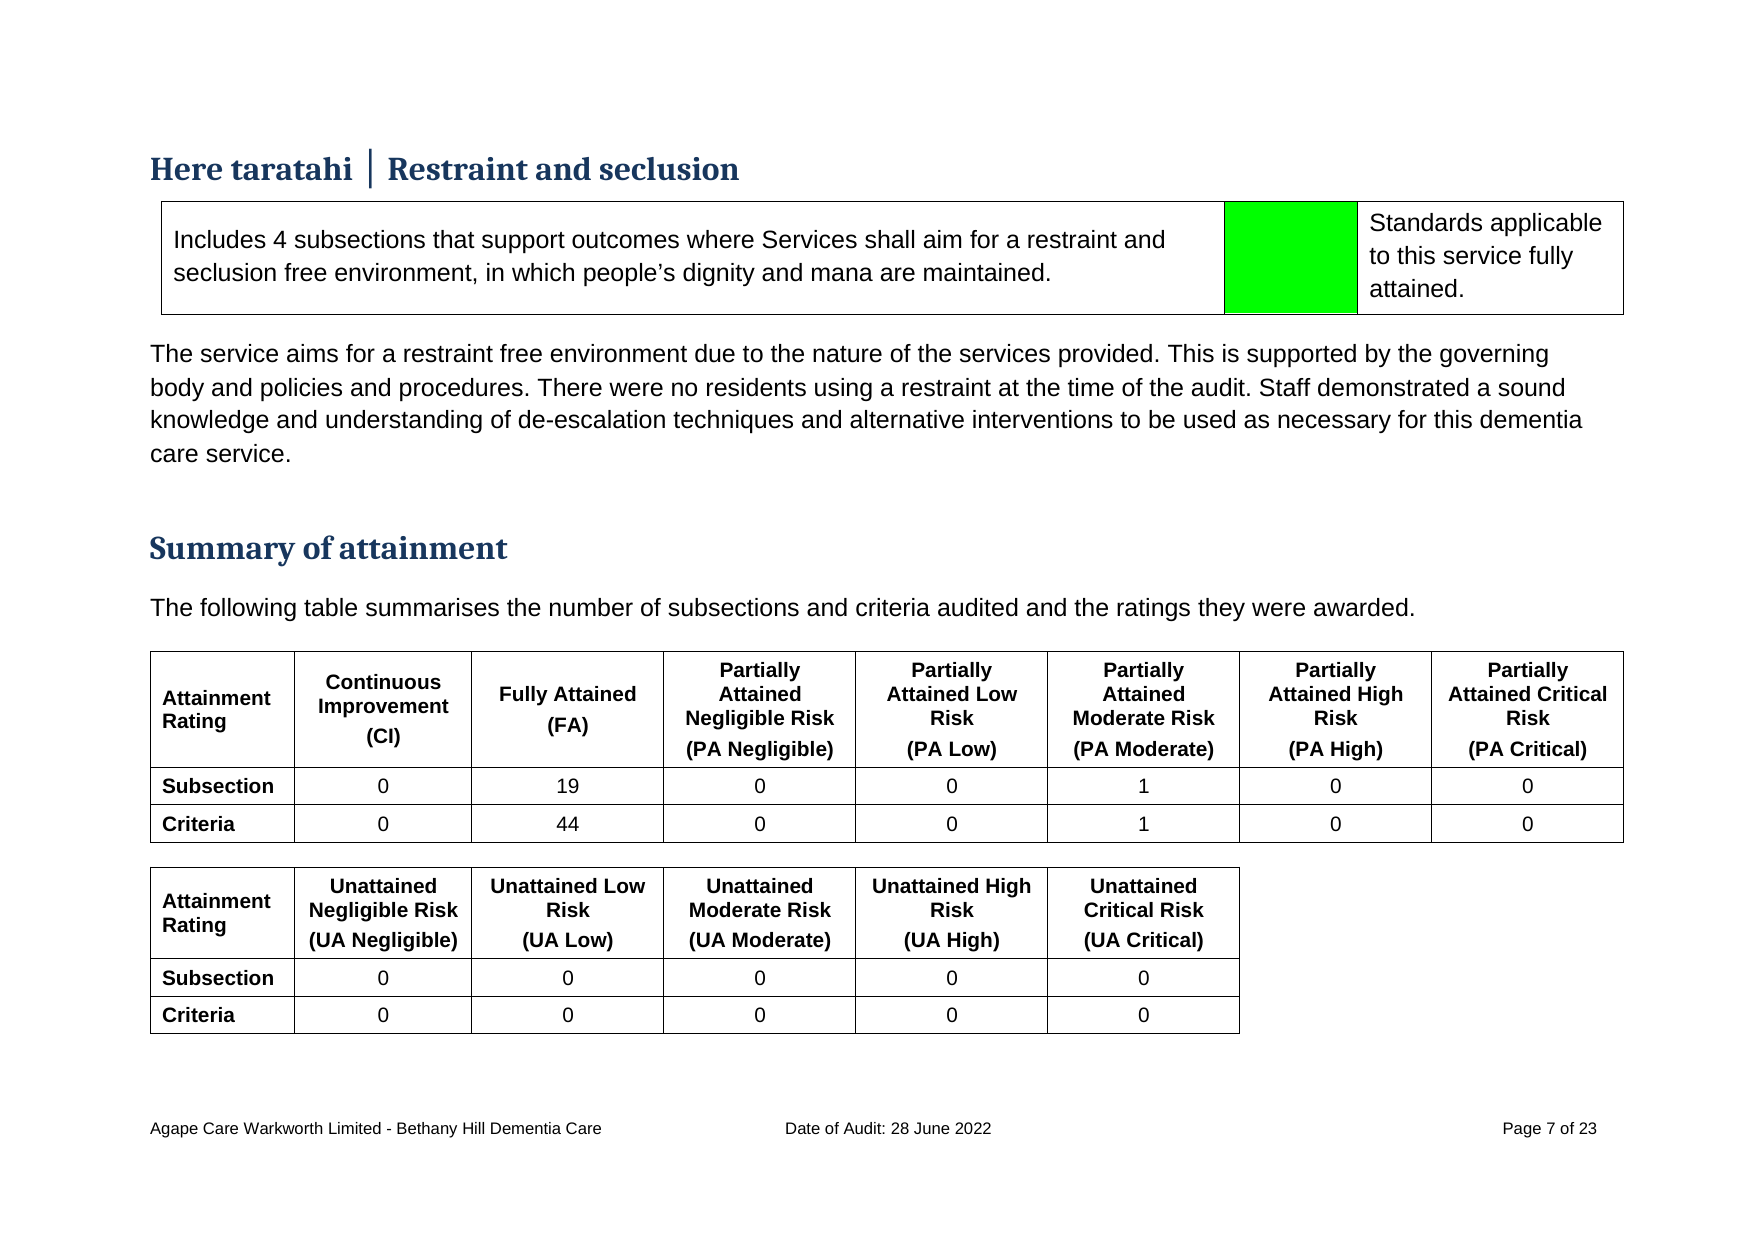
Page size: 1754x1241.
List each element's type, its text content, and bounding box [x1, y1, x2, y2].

text The following table summarises the number of subsections and criteria audited and the ratings they were awarded. [150, 593, 1604, 622]
table_header Unattained Moderate Risk (UA Moderate) [664, 868, 855, 958]
table_cell 0 [1432, 768, 1623, 804]
table_cell 0 [295, 805, 471, 842]
table_cell 0 [664, 959, 855, 996]
table_cell 1 [1048, 805, 1239, 842]
table_header Partially Attained Moderate Risk (PA Moderate) [1048, 652, 1239, 767]
table_cell 44 [472, 805, 663, 842]
subtitle Here taratahi │ Restraint and seclusion [371, 150, 1604, 188]
table_cell Criteria [151, 997, 294, 1033]
table_cell 0 [856, 997, 1047, 1033]
table_header [1225, 202, 1357, 313]
table_cell 0 [1048, 959, 1239, 996]
table_cell 0 [295, 959, 471, 996]
table_header Attainment Rating [151, 652, 294, 767]
table_header Includes 4 subsections that support outcomes where Services shall aim for a restraint and seclusion free environment, in which people’s dignity and mana are maintained. [162, 202, 1224, 313]
table_cell 0 [856, 768, 1047, 804]
table_header Attainment Rating [151, 868, 294, 958]
table_cell 19 [472, 768, 663, 804]
table_cell Criteria [151, 805, 294, 842]
text The service aims for a restraint free environment due to the nature of the services provided. This is supported by the governing body and policies and procedures. There were no residents using a restraint at the time of the audit. Staff demonstrated a sound knowledge and understanding of de-escalation techniques and alternative interventions to be used as necessary for this dementia care service. [150, 339, 1604, 467]
table_header Partially Attained Low Risk (PA Low) [856, 652, 1047, 767]
subtitle Summary of attainment [150, 529, 1604, 568]
table_header Unattained Low Risk (UA Low) [472, 868, 663, 958]
table_cell 0 [1048, 997, 1239, 1033]
table_cell 0 [856, 959, 1047, 996]
subtitle Here taratahi │ Restraint and seclusion [150, 150, 369, 188]
table_cell 0 [664, 997, 855, 1033]
table_cell 0 [295, 768, 471, 804]
table_header Partially Attained High Risk (PA High) [1240, 652, 1431, 767]
table_header Continuous Improvement (CI) [295, 652, 471, 767]
table_header Partially Attained Negligible Risk (PA Negligible) [664, 652, 855, 767]
table_cell 0 [295, 997, 471, 1033]
table_cell 0 [472, 997, 663, 1033]
table_cell 0 [472, 959, 663, 996]
table_header Standards applicable to this service fully attained. [1358, 202, 1623, 313]
table_cell 0 [1240, 805, 1431, 842]
table_cell 0 [664, 805, 855, 842]
table_cell 0 [1432, 805, 1623, 842]
table_header Unattained High Risk (UA High) [856, 868, 1047, 958]
table_cell 1 [1048, 768, 1239, 804]
table_header Partially Attained Critical Risk (PA Critical) [1432, 652, 1623, 767]
table_header Fully Attained (FA) [472, 652, 663, 767]
table_cell 0 [664, 768, 855, 804]
table_cell 0 [856, 805, 1047, 842]
table_header Unattained Critical Risk (UA Critical) [1048, 868, 1239, 958]
table_header Unattained Negligible Risk (UA Negligible) [295, 868, 471, 958]
table_cell 0 [1240, 768, 1431, 804]
table_cell Subsection [151, 768, 294, 804]
table_cell Subsection [151, 959, 294, 996]
